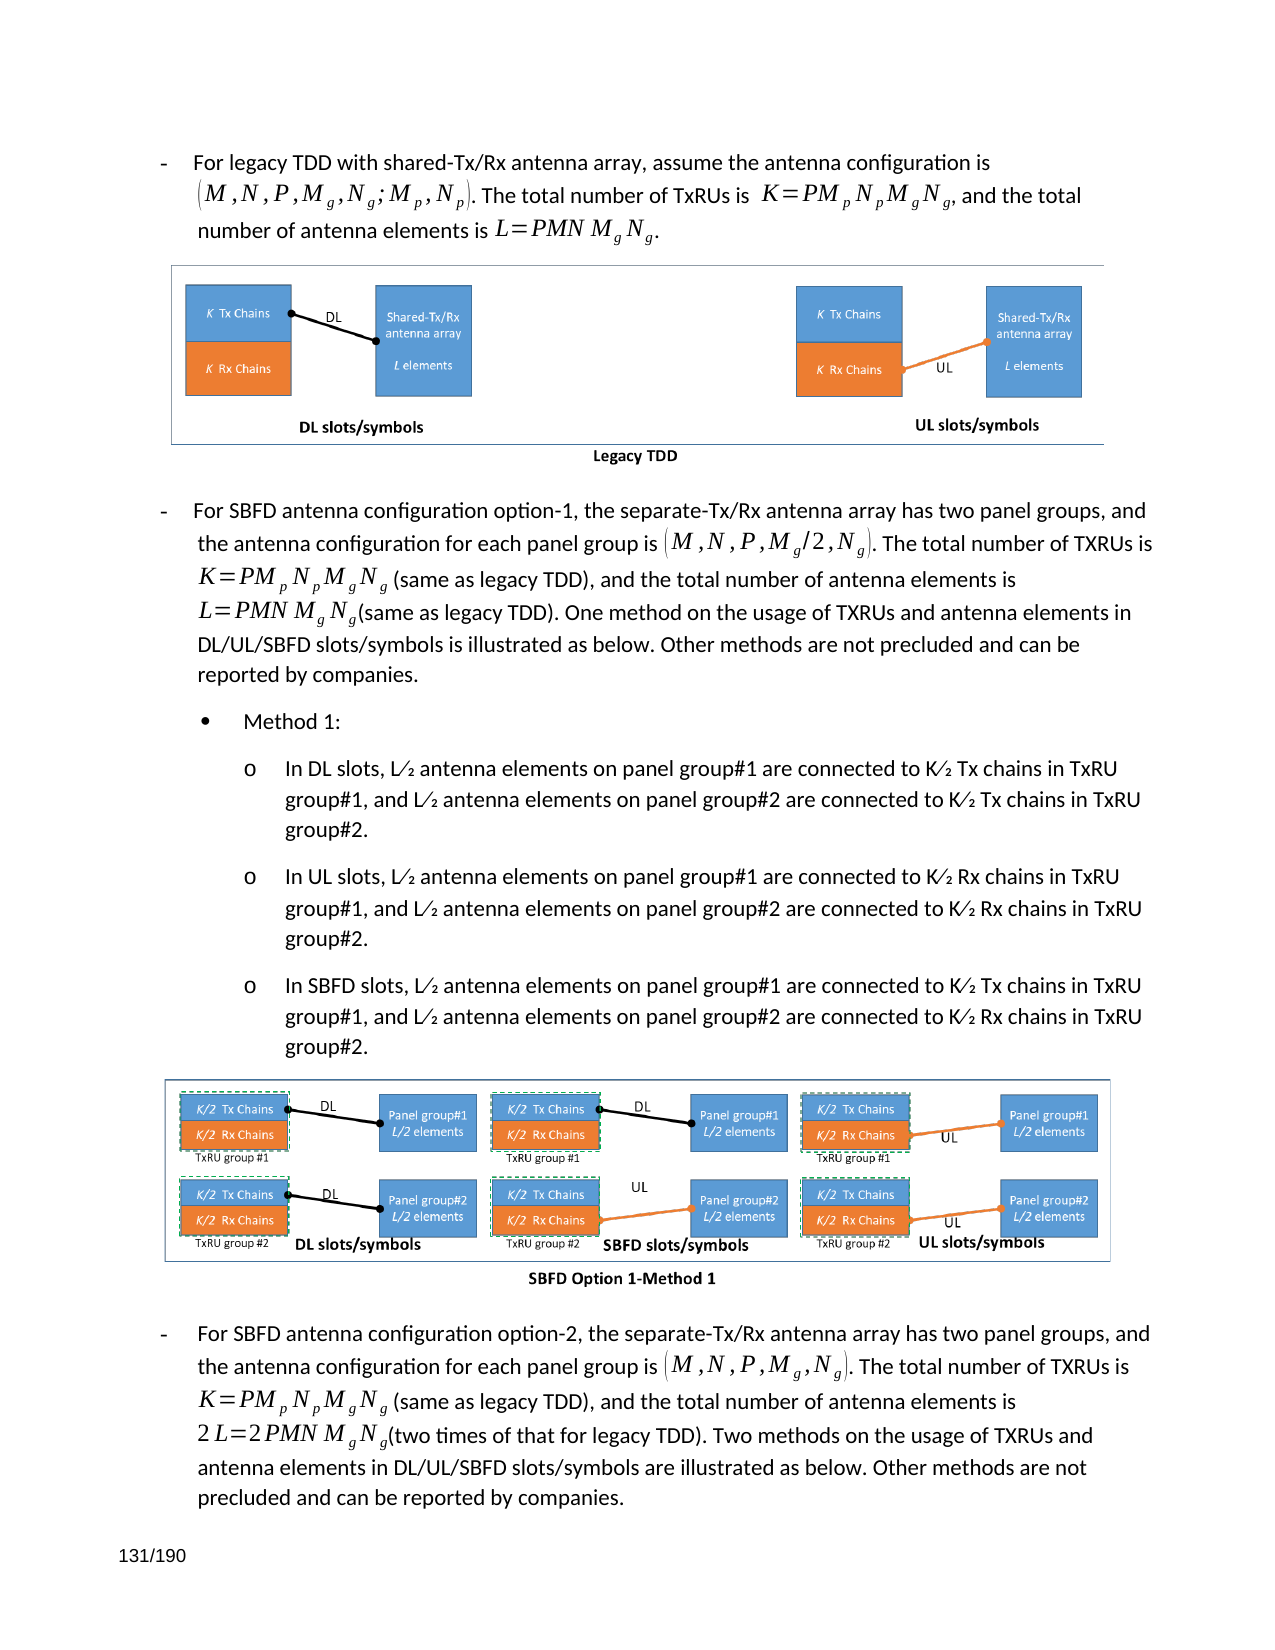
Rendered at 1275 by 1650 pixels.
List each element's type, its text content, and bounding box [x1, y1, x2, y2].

list In DL slots, L⁄2 antenna elements on panel group#1 are connected to K⁄2 Tx chains in TxRU group#1, and L⁄2 antenna elements on panel group#2 are connected to K⁄2 Tx chains in TxRU group#2. [243, 754, 1157, 844]
picture [171, 265, 1104, 477]
list Method 1: [201, 707, 1157, 735]
picture [164, 1079, 1111, 1300]
list For SBFD antenna configuration option-2, the separate-Tx/Rx antenna array has two panel groups, and the antenna configuration for each panel group is . The total number of TXRUs is (same as legacy TDD), and the total number of antenna elements is (two times of that for legacy TDD). Two methods on the usage of TXRUs and antenna elements in DL/UL/SBFD slots/symbols are illustrated as below. Other methods are not precluded and can be reported by companies. [160, 1319, 1157, 1511]
list In SBFD slots, L⁄2 antenna elements on panel group#1 are connected to K⁄2 Tx chains in TxRU group#1, and L⁄2 antenna elements on panel group#2 are connected to K⁄2 Rx chains in TxRU group#2. [243, 971, 1157, 1061]
list For legacy TDD with shared-Tx/Rx antenna array, assume the antenna configuration is . The total number of TxRUs is , and the total number of antenna elements is . [160, 148, 1157, 246]
list For SBFD antenna configuration option-1, the separate-Tx/Rx antenna array has two panel groups, and the antenna configuration for each panel group is . The total number of TXRUs is (same as legacy TDD), and the total number of antenna elements is (same as legacy TDD). One method on the usage of TXRUs and antenna elements in DL/UL/SBFD slots/symbols is illustrated as below. Other methods are not precluded and can be reported by companies. [160, 496, 1157, 688]
list In UL slots, L⁄2 antenna elements on panel group#1 are connected to K⁄2 Rx chains in TxRU group#1, and L⁄2 antenna elements on panel group#2 are connected to K⁄2 Rx chains in TxRU group#2. [243, 862, 1157, 952]
